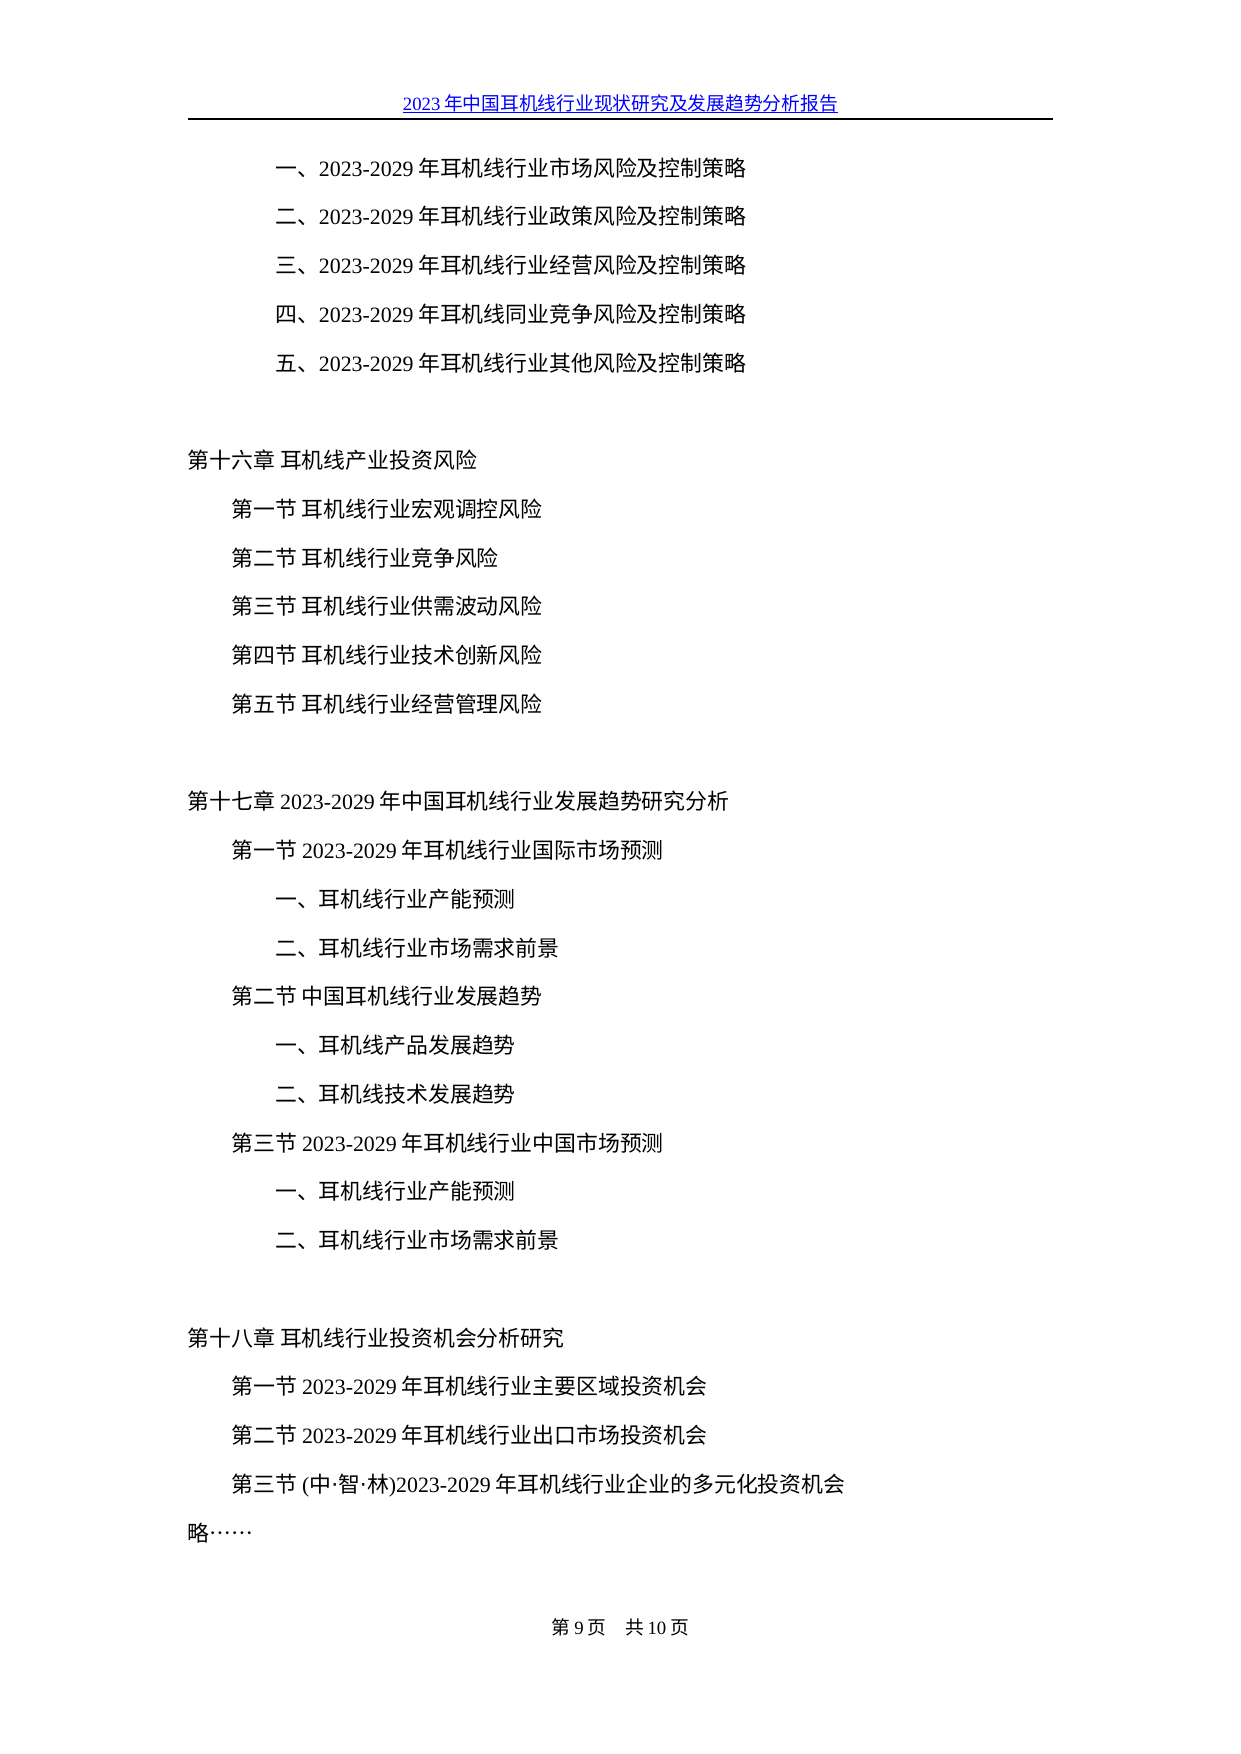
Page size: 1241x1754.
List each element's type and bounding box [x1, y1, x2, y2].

text [187, 150, 1053, 1548]
